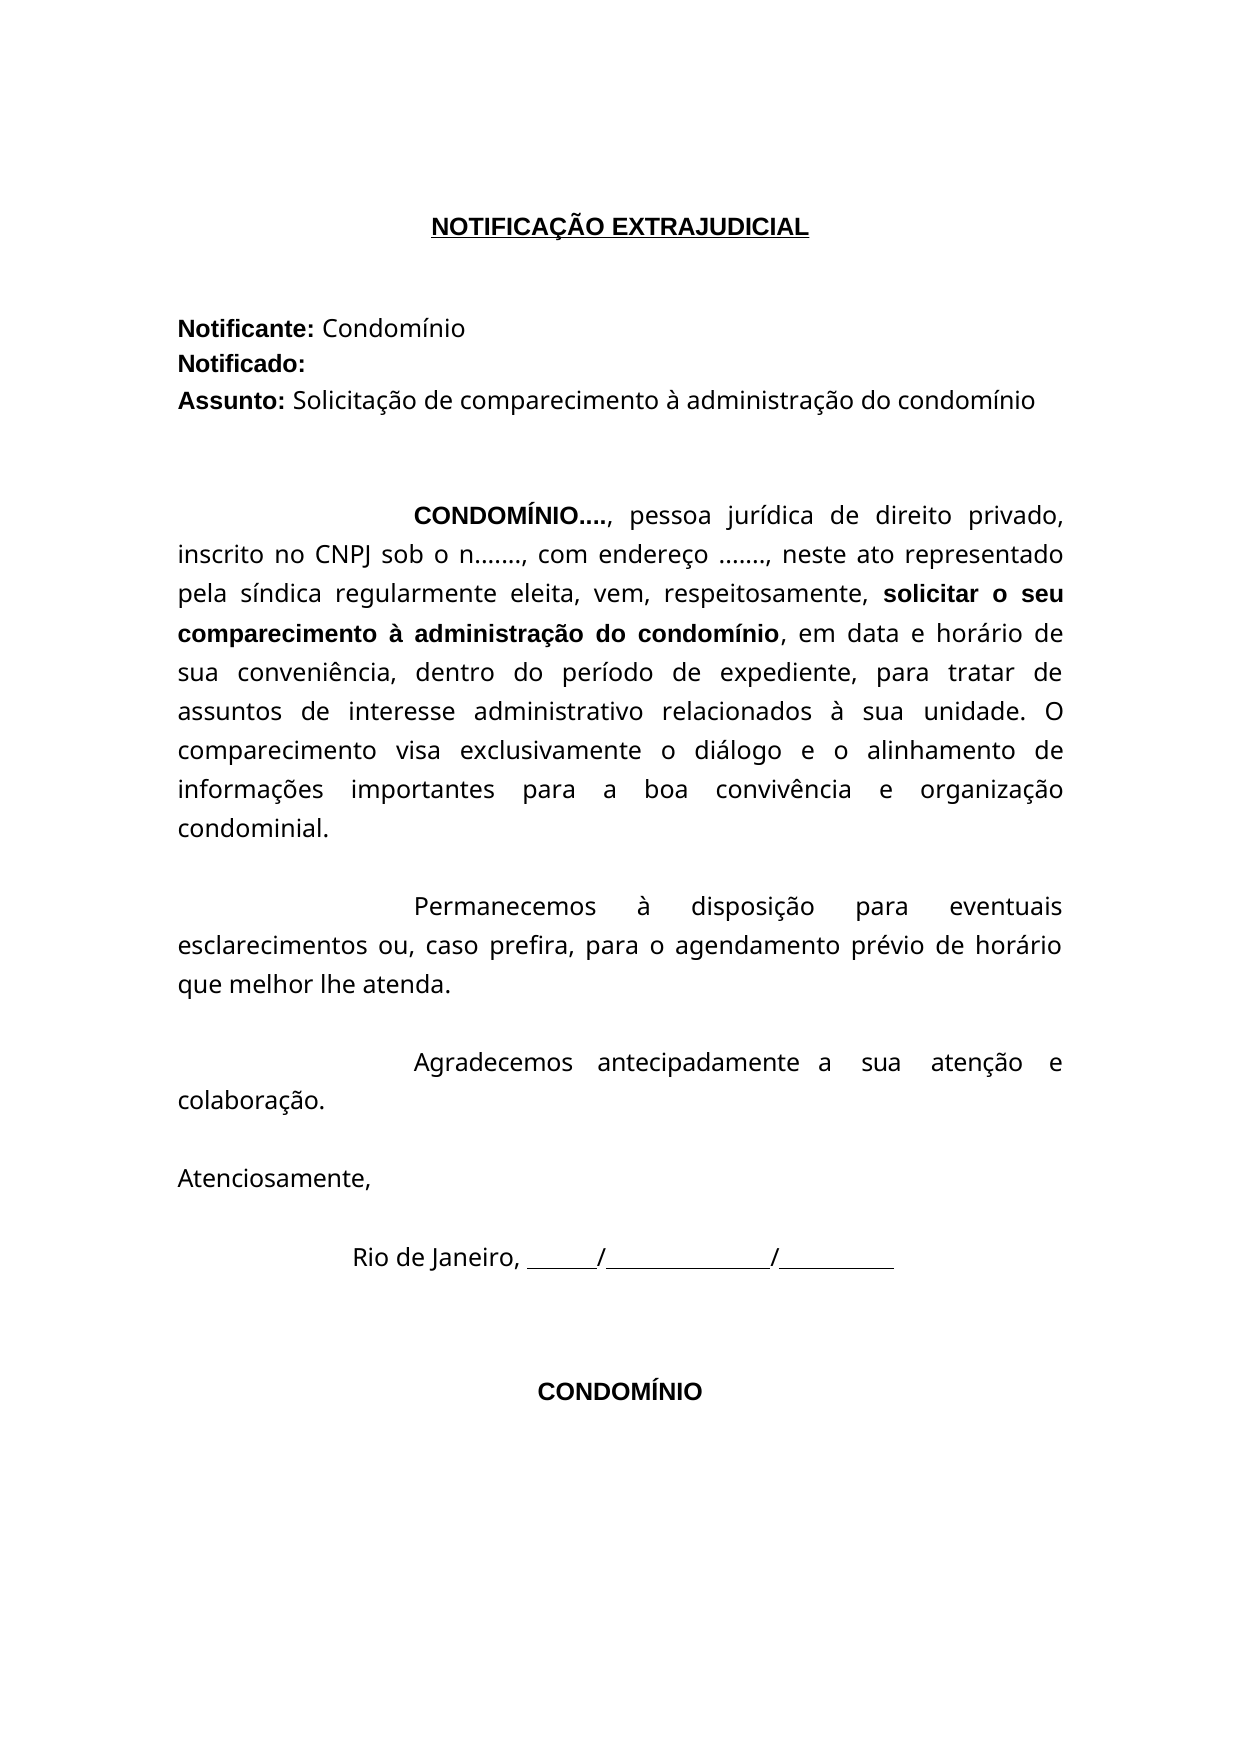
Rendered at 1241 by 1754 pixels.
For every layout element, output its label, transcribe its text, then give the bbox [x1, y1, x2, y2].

text Agradecemos antecipadamente a sua atenção e [413, 1044, 1078, 1078]
text Permanecemos à disposição para eventuais esclarecimentos ou, caso prefira, para o agendamento prévio de horário que melhor lhe atenda. [177, 888, 1063, 1001]
text Notificante: Condomínio [177, 311, 1078, 345]
text colaboração. Atenciosamente, [177, 1083, 498, 1195]
text Assunto: Solicitação de comparecimento à administração do condomínio [177, 382, 1078, 417]
subtitle Notificado: [177, 349, 1078, 378]
text Rio de Janeiro, / / [177, 1239, 1069, 1273]
text CONDOMÍNIO [177, 1377, 1063, 1406]
subtitle NOTIFICAÇÃO EXTRAJUDICIAL [177, 212, 1063, 241]
text CONDOMÍNIO...., pessoa jurídica de direito privado, inscrito no CNPJ sob o n......., com endereço ......., neste ato representado pela síndica regularmente eleita, vem, respeitosamente, solicitar o seu comparecimento à administração do condomínio, em data e horário de sua conveniência, dentro do período de expediente, para tratar de assuntos de interesse administrativo relacionados à sua unidade. O comparecimento visa exclusivamente o diálogo e o alinhamento de informações importantes para a boa convivência e organização condominial. [177, 498, 1064, 845]
